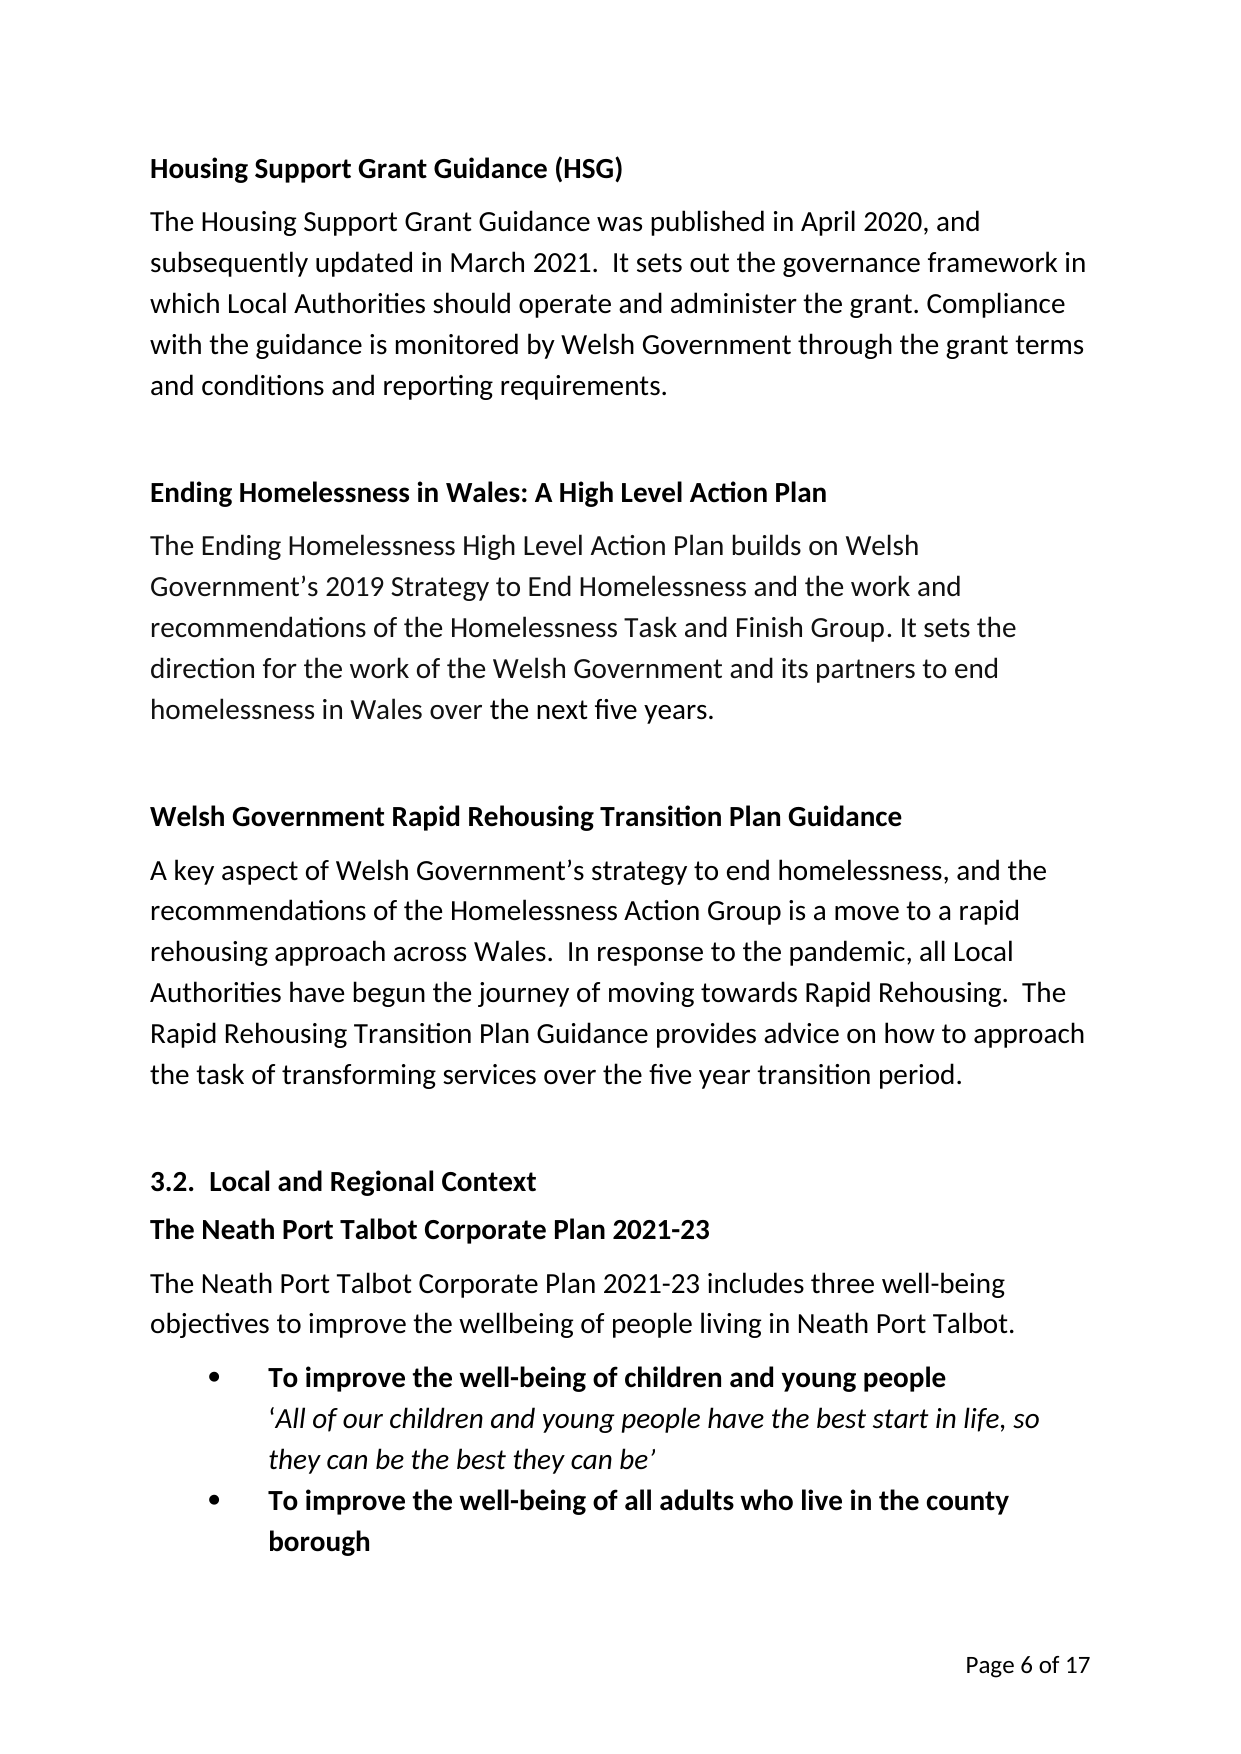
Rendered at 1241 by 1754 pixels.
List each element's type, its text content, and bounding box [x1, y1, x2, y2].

text Welsh Government Rapid Rehousing Transition Plan Guidance [150, 798, 1090, 834]
text The Ending Homelessness High Level Action Plan builds on Welsh Government’s 2019 Strategy to End Homelessness and the work and recommendations of the Homelessness Task and Finish Group. It sets the direction for the work of the Welsh Government and its partners to end homelessness in Wales over the next five years. [150, 527, 1090, 727]
list To improve the well-being of children and young people ‘All of our children and young people have the best start in life, so they can be the best they can be’ [209, 1359, 1090, 1477]
text Housing Support Grant Guidance (HSG) [150, 150, 1090, 186]
subtitle Local and Regional Context [150, 1163, 1090, 1199]
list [209, 1482, 1090, 1558]
text Ending Homelessness in Wales: A High Level Action Plan [150, 474, 1090, 510]
text The Neath Port Talbot Corporate Plan 2021-23 [150, 1211, 1090, 1247]
text A key aspect of Welsh Government’s strategy to end homelessness, and the recommendations of the Homelessness Action Group is a move to a rapid rehousing approach across Wales. In response to the pandemic, all Local Authorities have begun the journey of moving towards Rapid Rehousing. The Rapid Rehousing Transition Plan Guidance provides advice on how to approach the task of transforming services over the five year transition period. [150, 852, 1090, 1092]
text The Neath Port Talbot Corporate Plan 2021-23 includes three well-being objectives to improve the wellbeing of people living in Neath Port Talbot. [150, 1265, 1090, 1341]
text The Housing Support Grant Guidance was published in April 2020, and subsequently updated in March 2021. It sets out the governance framework in which Local Authorities should operate and administer the grant. Compliance with the guidance is monitored by Welsh Government through the grant terms and conditions and reporting requirements. [150, 203, 1090, 403]
